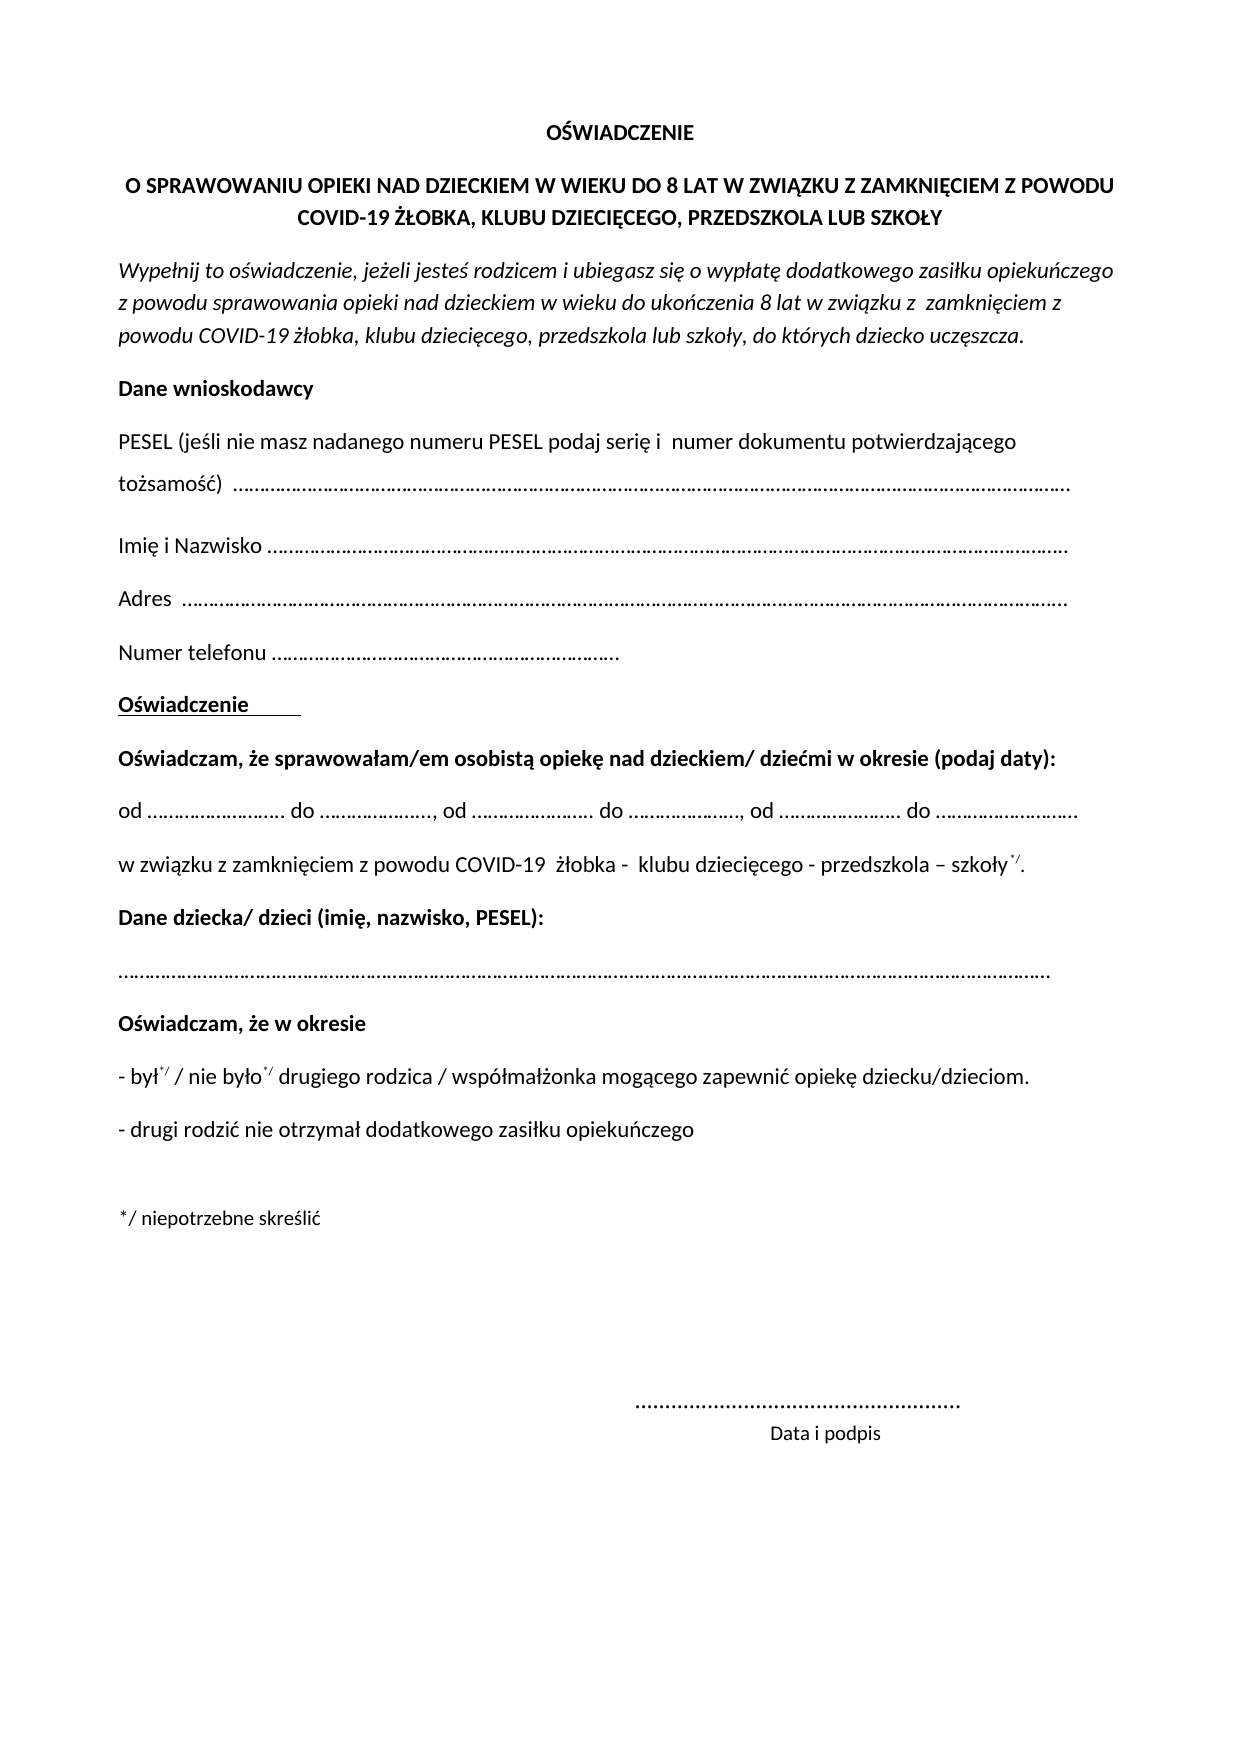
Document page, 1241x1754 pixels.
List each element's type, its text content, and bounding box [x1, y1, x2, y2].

text Oświadczam, że w okresie [118, 1009, 1122, 1037]
text Numer telefonu ………………………………………………………… [118, 638, 1122, 666]
text */ niepotrzebne skreślić [118, 1205, 1122, 1231]
text PESEL (jeśli nie masz nadanego numeru PESEL podaj serię i numer dokumentu potwierdzającego tożsamość) …………………………………………………………………………………………………………………………………………… [118, 427, 1122, 497]
text Imię i Nazwisko …………………………………………………………………………………………………………………………………….. [118, 532, 1122, 559]
text Adres …………………………………………………………………………………………………………………………………………………... [118, 584, 1122, 613]
text Wypełnij to oświadczenie, jeżeli jesteś rodzicem i ubiegasz się o wypłatę dodatkowego zasiłku opiekuńczego z powodu sprawowania opieki nad dzieckiem w wieku do ukończenia 8 lat w związku z zamknięciem z powodu COVID-19 żłobka, klubu dziecięcego, przedszkola lub szkoły, do których dziecko uczęszcza. [118, 256, 1122, 349]
text Data i podpis [118, 1420, 1122, 1445]
text w związku z zamknięciem z powodu COVID-19 żłobka - klubu dziecięcego - przedszkola – szkoły*/. [118, 850, 1122, 878]
text Oświadczenie [118, 691, 1122, 719]
text …………………………………………………………………………………………………………………………………………………………… [118, 956, 1122, 984]
text - był*/ / nie było*/ drugiego rodzica / współmałżonka mogącego zapewnić opiekę dziecku/dzieciom. [118, 1062, 1122, 1090]
text - drugi rodzić nie otrzymał dodatkowego zasiłku opiekuńczego [118, 1115, 1122, 1143]
text OŚWIADCZENIE [118, 118, 1122, 146]
text Dane dziecka/ dzieci (imię, nazwisko, PESEL): [118, 903, 1122, 931]
text od …………………….. do ………………..., od ………………….. do …………………, od ………………….. do ……………………… [118, 797, 1122, 825]
text ……………………………………………... [561, 1384, 1122, 1415]
text Oświadczam, że sprawowałam/em osobistą opiekę nad dzieckiem/ dziećmi w okresie (podaj daty): [118, 744, 1122, 772]
text Dane wnioskodawcy [118, 374, 1122, 402]
text O SPRAWOWANIU OPIEKI NAD DZIECKIEM W WIEKU DO 8 LAT W ZWIĄZKU Z ZAMKNIĘCIEM Z POWODU COVID-19 ŻŁOBKA, KLUBU DZIECIĘCEGO, PRZEDSZKOLA LUB SZKOŁY [118, 171, 1122, 231]
